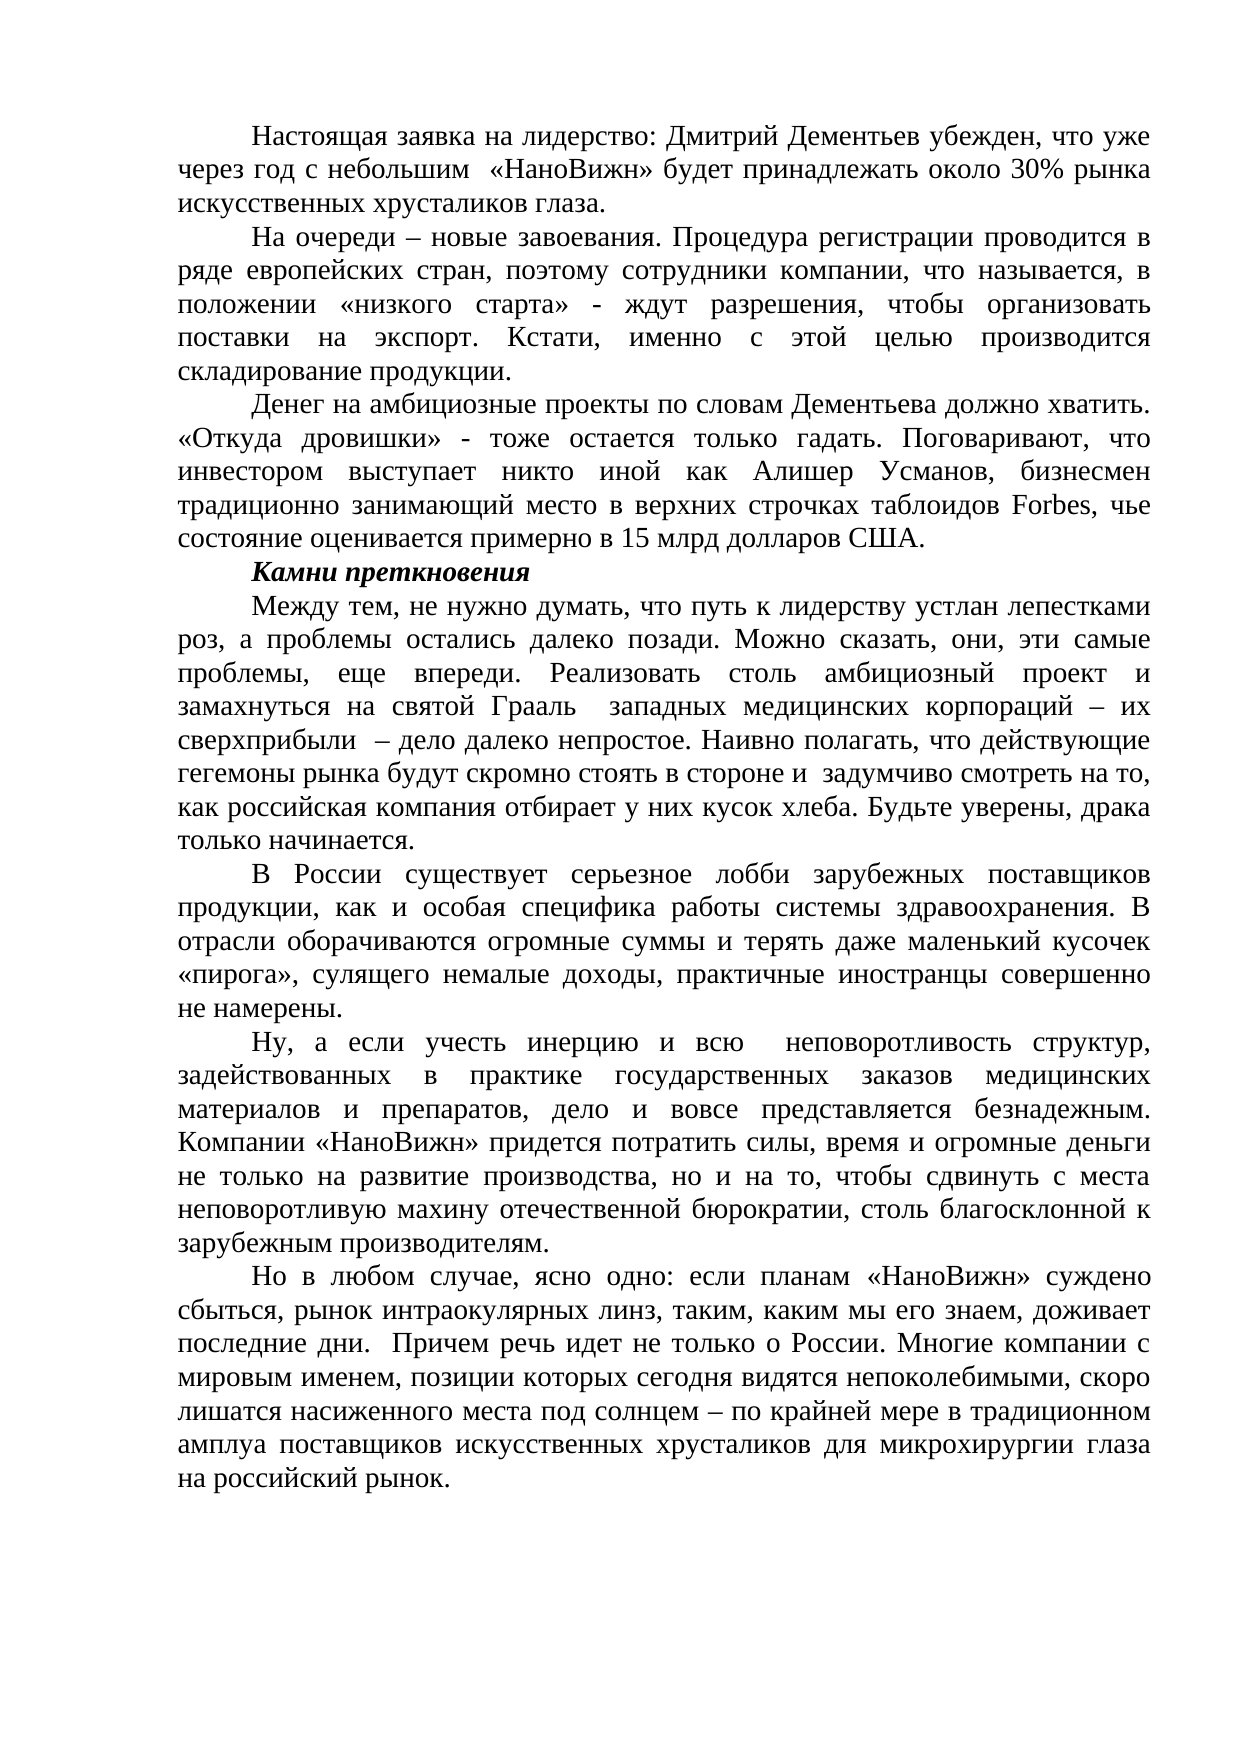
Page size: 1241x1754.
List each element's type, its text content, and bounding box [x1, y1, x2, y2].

text Но в любом случае, ясно одно: если планам «НаноВижн» суждено сбыться, рынок интраокулярных линз, таким, каким мы его знаем, доживает последние дни. Причем речь идет не только о России. Многие компании с мировым именем, позиции которых сегодня видятся непоколебимыми, скоро лишатся насиженного места под солнцем – по крайней мере в традиционном амплуа поставщиков искусственных хрусталиков для микрохирургии глаза на российский рынок. [177, 1258, 1152, 1493]
text Ну, а если учесть инерцию и всю неповоротливость структур, задействованных в практике государственных заказов медицинских материалов и препаратов, дело и вовсе представляется безнадежным. Компании «НаноВижн» придется потратить силы, время и огромные деньги не только на развитие производства, но и на то, чтобы сдвинуть с места неповоротливую махину отечественной бюрократии, столь благосклонной к зарубежным производителям. [177, 1024, 1152, 1258]
text Камни преткновения [177, 554, 1152, 588]
text В России существует серьезное лобби зарубежных поставщиков продукции, как и особая специфика работы системы здравоохранения. В отрасли оборачиваются огромные суммы и терять даже маленький кусочек «пирога», сулящего немалые доходы, практичные иностранцы совершенно не намерены. [177, 856, 1152, 1024]
text На очереди – новые завоевания. Процедура регистрации проводится в ряде европейских стран, поэтому сотрудники компании, что называется, в положении «низкого старта» - ждут разрешения, чтобы организовать поставки на экспорт. Кстати, именно с этой целью производится складирование продукции. [177, 219, 1152, 386]
text Настоящая заявка на лидерство: Дмитрий Дементьев убежден, что уже через год с небольшим «НаноВижн» будет принадлежать около 30% рынка искусственных хрусталиков глаза. [177, 118, 1152, 219]
text Денег на амбициозные проекты по словам Дементьева должно хватить. «Откуда дровишки» - тоже остается только гадать. Поговаривают, что инвестором выступает никто иной как Алишер Усманов, бизнесмен традиционно занимающий место в верхних строчках таблоидов Forbes, чье состояние оценивается примерно в 15 млрд долларов США. [177, 386, 1152, 554]
text Между тем, не нужно думать, что путь к лидерству устлан лепестками роз, а проблемы остались далеко позади. Можно сказать, они, эти самые проблемы, еще впереди. Реализовать столь амбициозный проект и замахнуться на святой Грааль западных медицинских корпораций – их сверхприбыли – дело далеко непростое. Наивно полагать, что действующие гегемоны рынка будут скромно стоять в стороне и задумчиво смотреть на то, как российская компания отбирает у них кусок хлеба. Будьте уверены, драка только начинается. [177, 588, 1152, 856]
